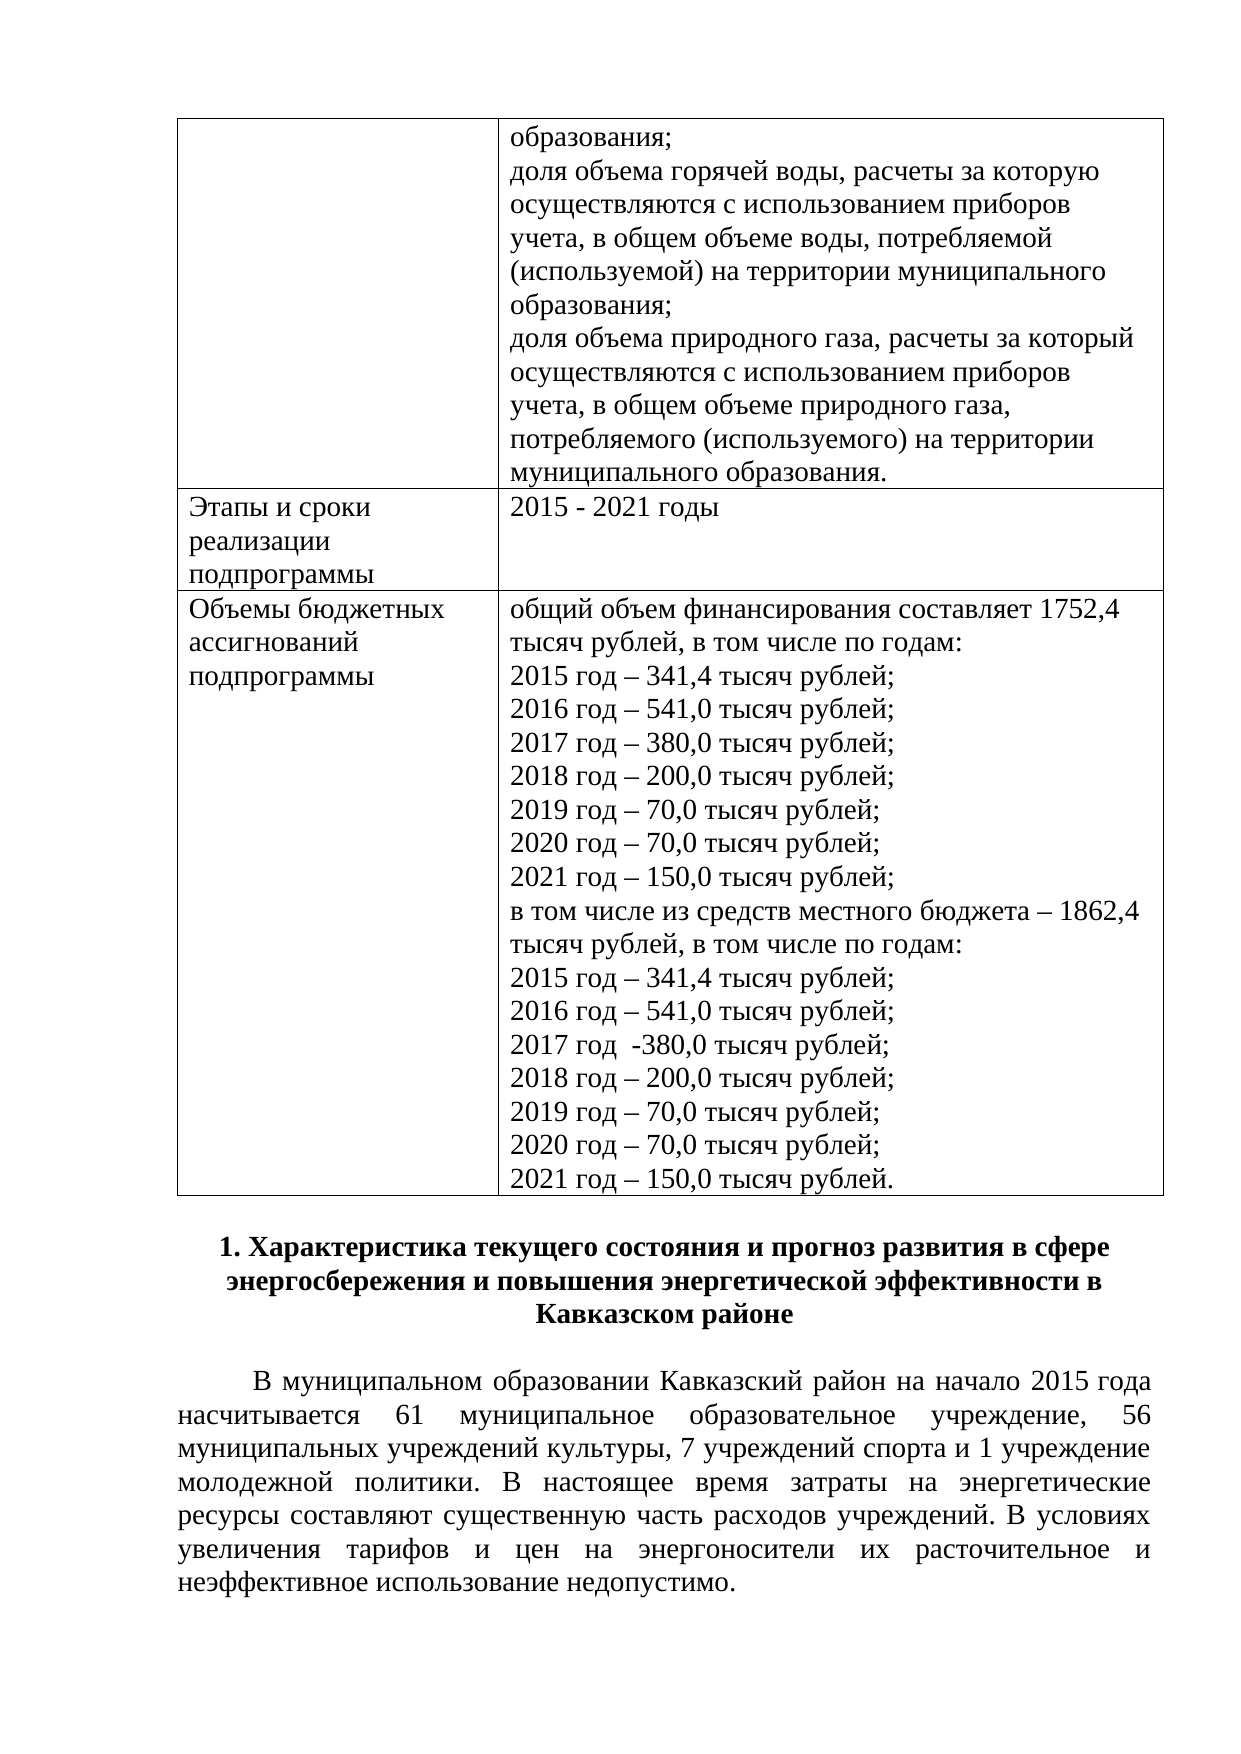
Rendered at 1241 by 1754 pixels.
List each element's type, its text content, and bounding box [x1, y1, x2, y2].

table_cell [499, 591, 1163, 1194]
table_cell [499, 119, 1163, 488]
text В муниципальном образовании Кавказский район на начало 2015 года насчитывается 61 муниципальное образовательное учреждение, 56 муниципальных учреждений культуры, 7 учреждений спорта и 1 учреждение молодежной политики. В настоящее время затраты на энергетические ресурсы составляют существенную часть расходов учреждений. В условиях увеличения тарифов и цен на энергоносители их расточительное и неэффективное использование недопустимо. [177, 1363, 1152, 1598]
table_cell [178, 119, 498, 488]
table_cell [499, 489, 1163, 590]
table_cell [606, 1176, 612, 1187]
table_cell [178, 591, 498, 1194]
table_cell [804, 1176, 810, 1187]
text 1. Характеристика текущего состояния и прогноз развития в сфере энергосбережения и повышения энергетической эффективности в Кавказском районе [177, 1229, 1152, 1330]
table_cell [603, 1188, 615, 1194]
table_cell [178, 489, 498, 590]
